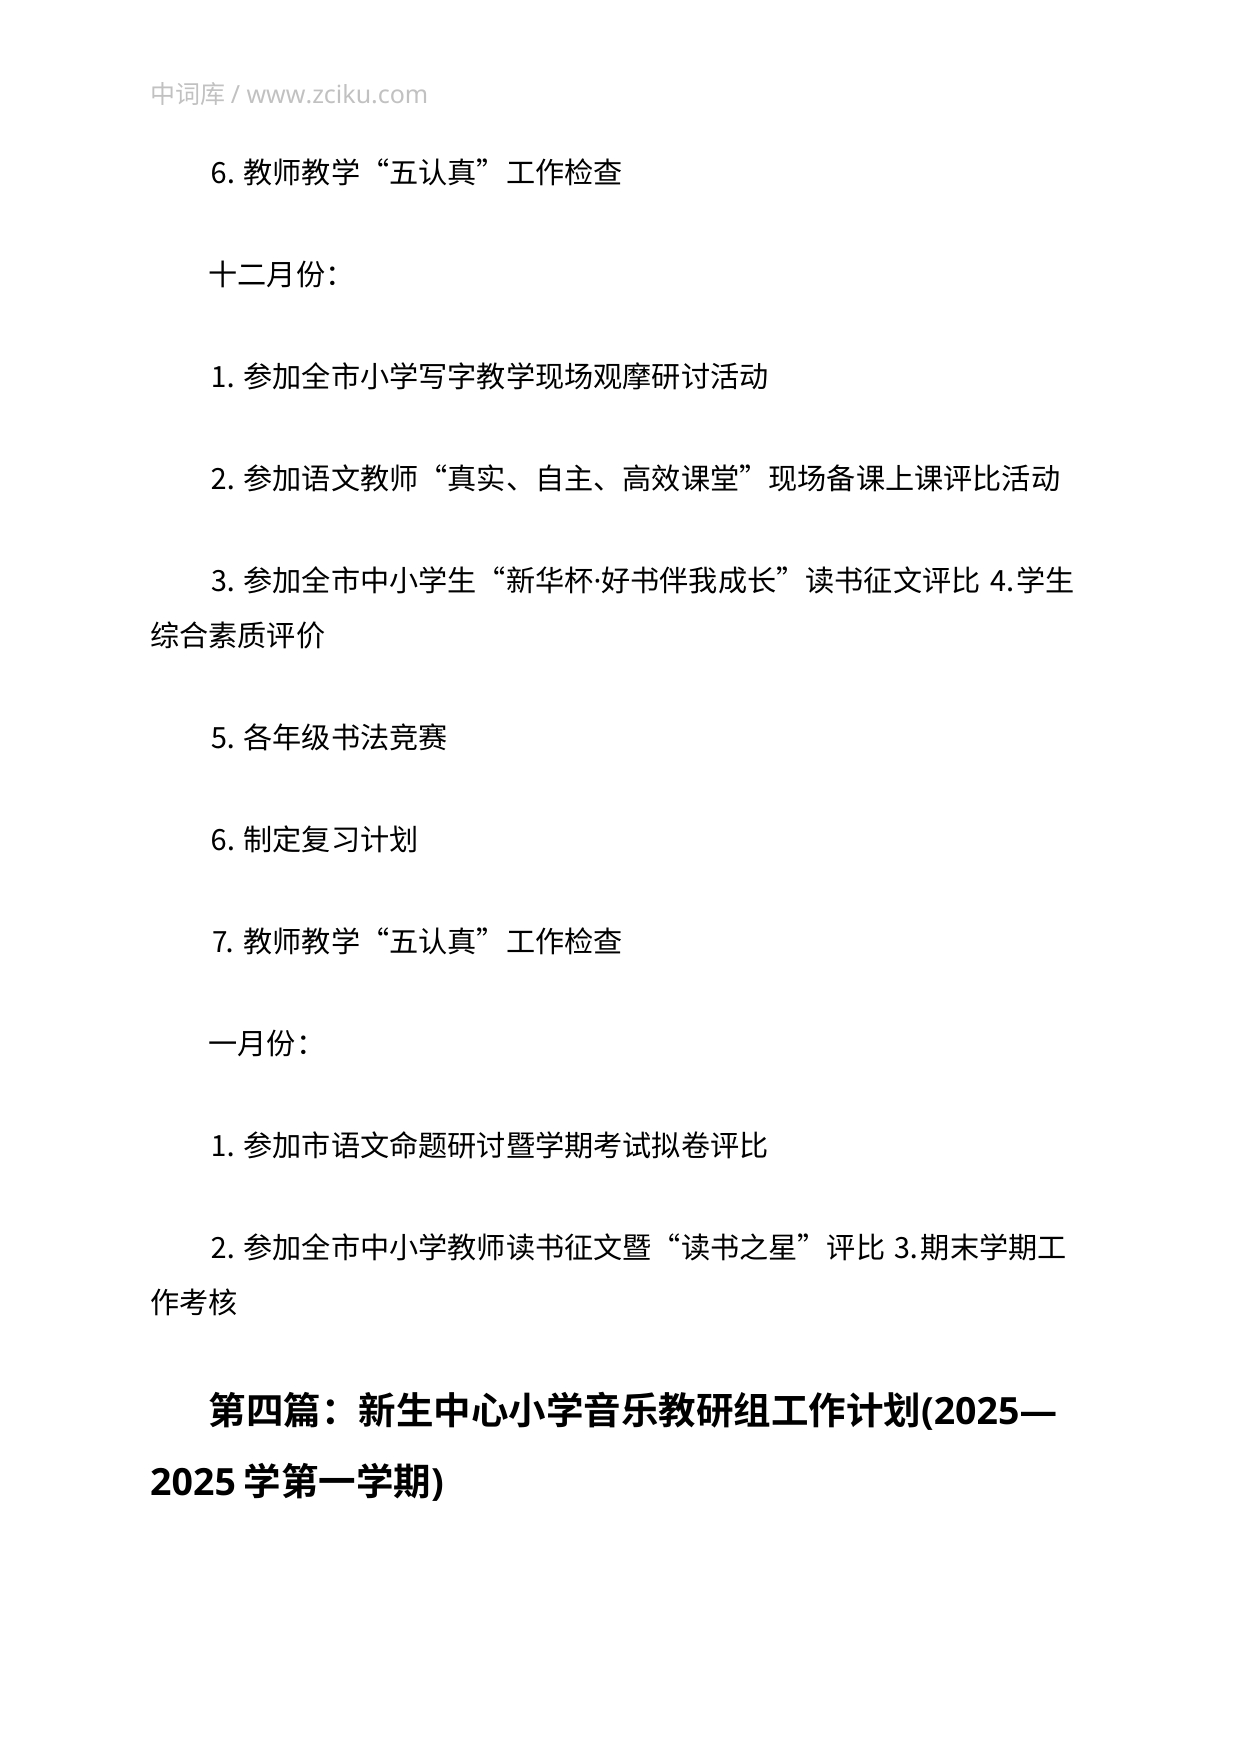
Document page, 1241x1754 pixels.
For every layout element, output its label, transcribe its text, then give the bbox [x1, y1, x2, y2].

text 第四篇：新生中心小学音乐教研组工作计划(2025—2025学第一学期) [150, 1381, 1090, 1506]
text ⒍制定复习计划 [150, 816, 1090, 859]
text 一月份： [150, 1020, 1090, 1063]
text ⒉参加语文教师“真实、自主、高效课堂”现场备课上课评比活动 [150, 456, 1090, 498]
text ⒎教师教学“五认真”工作检查 [150, 918, 1090, 961]
text 十二月份： [150, 252, 1090, 294]
text ⒍教师教学“五认真”工作检查 [150, 150, 1090, 192]
text ⒉参加全市中小学教师读书征文暨“读书之星”评比 ⒊期末学期工作考核 [150, 1224, 1090, 1321]
text ⒌各年级书法竞赛 [150, 714, 1090, 757]
text ⒊参加全市中小学生“新华杯·好书伴我成长”读书征文评比 ⒋学生综合素质评价 [150, 558, 1090, 655]
text ⒈参加全市小学写字教学现场观摩研讨活动 [150, 354, 1090, 396]
text ⒈参加市语文命题研讨暨学期考试拟卷评比 [150, 1122, 1090, 1164]
